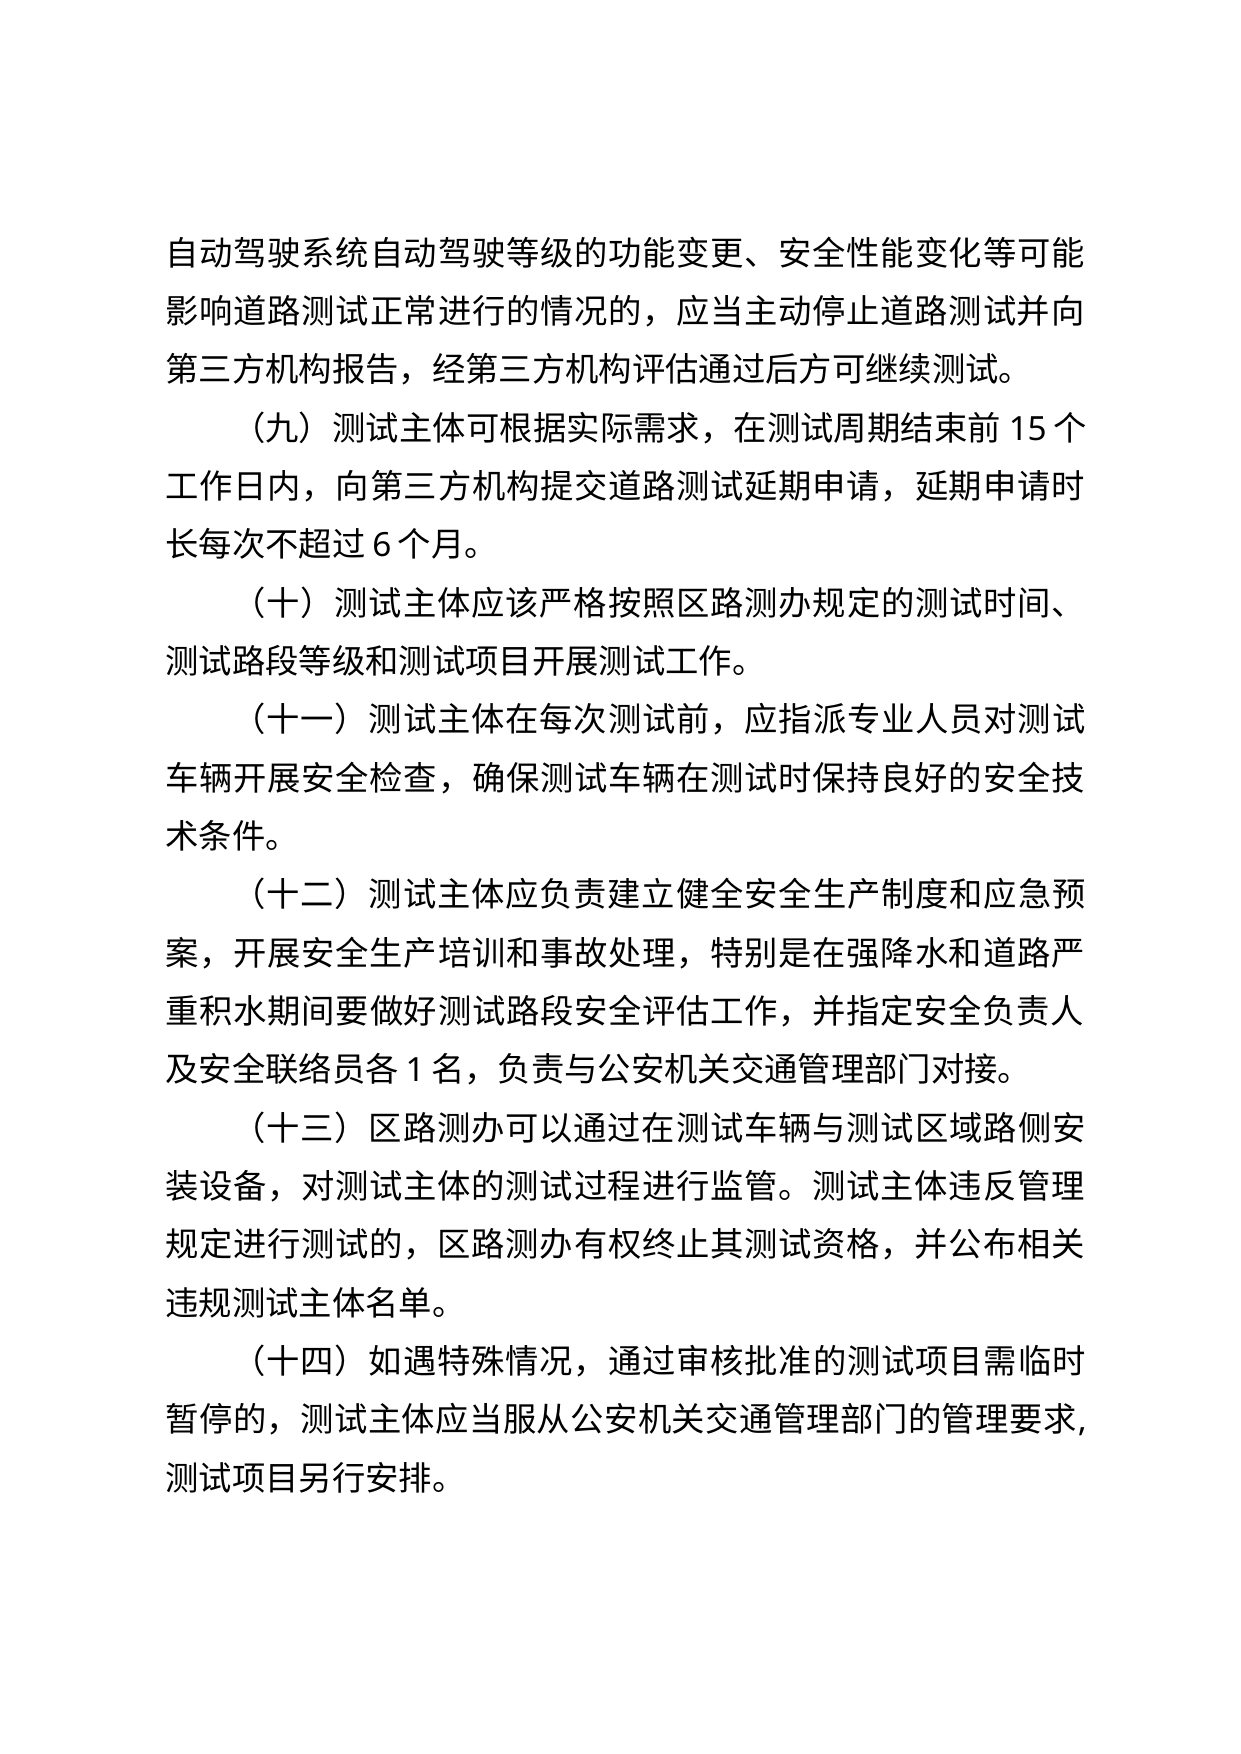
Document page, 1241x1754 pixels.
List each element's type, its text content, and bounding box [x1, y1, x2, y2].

text （十四）如遇特殊情况，通过审核批准的测试项目需临时 暂停的，测试主体应当服从公安机关交通管理部门的管理要求, 测试项目另行安排。 [165, 1327, 1087, 1502]
text （十一）测试主体在每次测试前，应指派专业人员对测试 车辆开展安全检查，确保测试车辆在测试时保持良好的安全技 术条件。 [165, 685, 1087, 860]
text （九）测试主体可根据实际需求，在测试周期结束前15个 工作日内，向第三方机构提交道路测试延期申请，延期申请时 长每次不超过6个月。 [165, 393, 1087, 568]
text （十）测试主体应该严格按照区路测办规定的测试时间、 测试路段等级和测试项目开展测试工作。 [165, 568, 1087, 685]
text （十三）区路测办可以通过在测试车辆与测试区域路侧安 装设备，对测试主体的测试过程进行监管。测试主体违反管理 规定进行测试的，区路测办有权终止其测试资格，并公布相关 违规测试主体名单。 [165, 1093, 1087, 1327]
text （十二）测试主体应负责建立健全安全生产制度和应急预 案，开展安全生产培训和事故处理，特别是在强降水和道路严 重积水期间要做好测试路段安全评估工作，并指定安全负责人 及安全联络员各1名，负责与公安机关交通管理部门对接。 [165, 860, 1087, 1093]
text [165, 218, 1087, 393]
